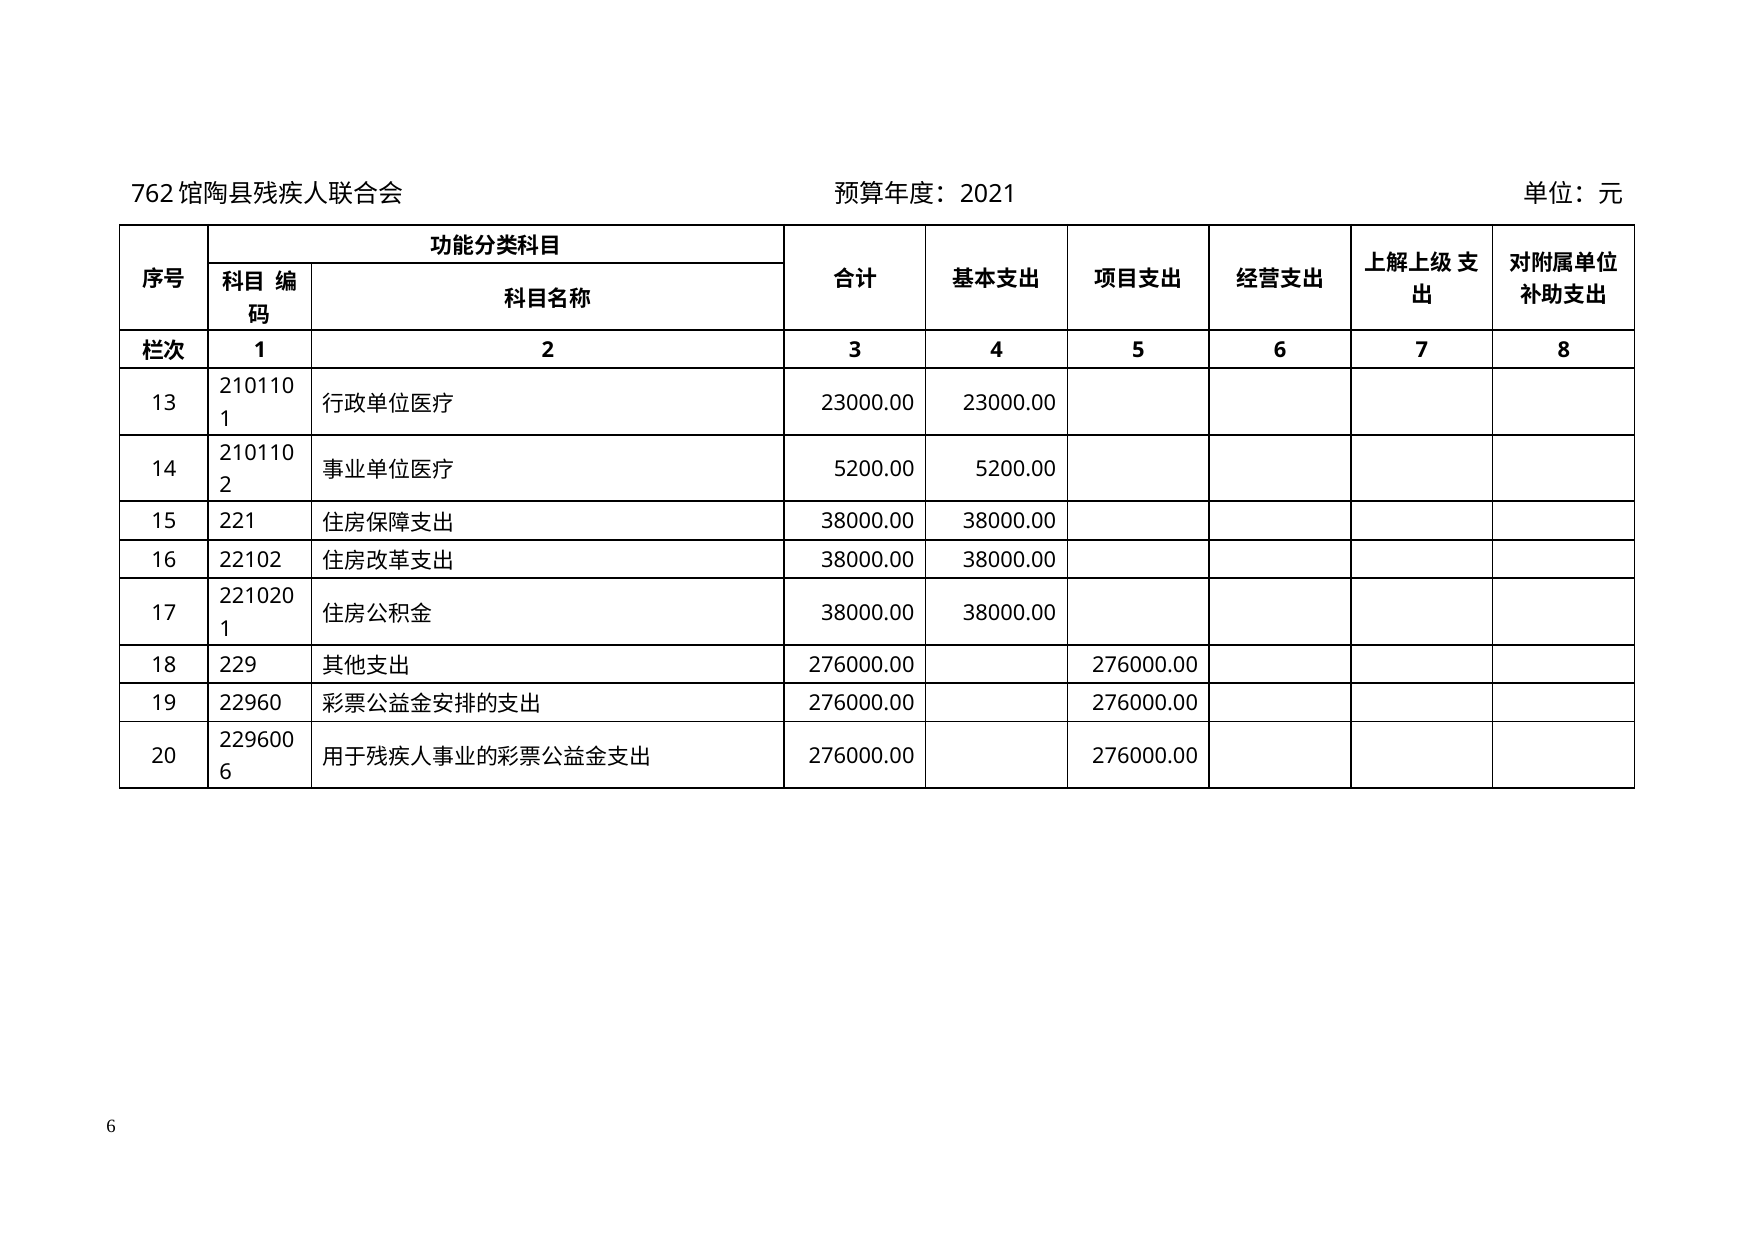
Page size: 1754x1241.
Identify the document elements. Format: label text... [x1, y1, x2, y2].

table_cell 22960 [209, 684, 311, 721]
table_cell 2101101 [209, 369, 311, 434]
table_cell 6 [1210, 331, 1350, 367]
table_cell [1493, 369, 1634, 434]
table_cell 19 [120, 684, 207, 721]
table_cell [1210, 436, 1350, 500]
table_cell 2 [312, 331, 783, 367]
table_cell 基本支出 [926, 226, 1067, 329]
table_cell 合计 [785, 226, 925, 329]
table_cell 18 [120, 646, 207, 682]
table_cell 对附属单位补助支出 [1493, 226, 1634, 329]
table_cell 3 [785, 331, 925, 367]
table_cell 事业单位医疗 [312, 436, 783, 500]
table_cell [1352, 579, 1492, 644]
table_cell 行政单位医疗 [312, 369, 783, 434]
table_cell 276000.00 [1068, 684, 1208, 721]
table_cell 221 [209, 502, 311, 539]
table_cell [1210, 369, 1350, 434]
table_header 单位：元 [1068, 159, 1634, 224]
table_cell 序号 [120, 226, 207, 329]
table_header 预算年度：2021 [785, 159, 1067, 224]
table_cell 5200.00 [926, 436, 1067, 500]
table_cell 13 [120, 369, 207, 434]
table_cell 38000.00 [926, 502, 1067, 539]
table_cell 功能分类科目 [209, 226, 783, 262]
table_cell 17 [120, 579, 207, 644]
table_cell 14 [120, 436, 207, 500]
table_cell 2210201 [209, 579, 311, 644]
table_cell [1068, 436, 1208, 500]
table_cell [1352, 502, 1492, 539]
table_cell 7 [1352, 331, 1492, 367]
table_cell 276000.00 [785, 646, 925, 682]
table_cell [1210, 541, 1350, 577]
table_cell 其他支出 [312, 646, 783, 682]
table_cell 栏次 [120, 331, 207, 367]
table_cell 23000.00 [926, 369, 1067, 434]
table_cell [1352, 541, 1492, 577]
table_cell [926, 722, 1067, 787]
table_cell 276000.00 [785, 684, 925, 721]
table_cell [1352, 646, 1492, 682]
table_cell 经营支出 [1210, 226, 1350, 329]
table_cell 5 [1068, 331, 1208, 367]
table_cell 住房改革支出 [312, 541, 783, 577]
table_cell 科目 编码 [209, 264, 311, 329]
table_cell [1493, 646, 1634, 682]
table_cell [1352, 369, 1492, 434]
table_cell [1493, 579, 1634, 644]
table_cell 项目支出 [1068, 226, 1208, 329]
table_cell 38000.00 [785, 579, 925, 644]
table_cell [1210, 646, 1350, 682]
table_cell [1210, 684, 1350, 721]
table_cell 22102 [209, 541, 311, 577]
table_cell [926, 684, 1067, 721]
table_cell [1493, 541, 1634, 577]
table_cell 38000.00 [926, 579, 1067, 644]
table_cell 2296006 [209, 722, 311, 787]
table_cell [1493, 684, 1634, 721]
table_cell [1210, 722, 1350, 787]
table_cell 1 [209, 331, 311, 367]
table_cell 38000.00 [785, 541, 925, 577]
table_cell [926, 646, 1067, 682]
table_cell [1068, 579, 1208, 644]
table_cell 276000.00 [1068, 646, 1208, 682]
table_cell [1210, 579, 1350, 644]
table_cell 20 [120, 722, 207, 787]
table_cell 276000.00 [785, 722, 925, 787]
table_cell 276000.00 [1068, 722, 1208, 787]
table_cell [1352, 684, 1492, 721]
table_cell 上解上级 支出 [1352, 226, 1492, 329]
table_cell [1068, 502, 1208, 539]
table_cell 科目名称 [312, 264, 783, 329]
table_cell [1493, 436, 1634, 500]
table_cell 5200.00 [785, 436, 925, 500]
table_header 762馆陶县残疾人联合会 [120, 159, 783, 224]
table_cell 住房保障支出 [312, 502, 783, 539]
table_cell 2101102 [209, 436, 311, 500]
table_cell 8 [1493, 331, 1634, 367]
table_cell 16 [120, 541, 207, 577]
table_cell 38000.00 [785, 502, 925, 539]
table_cell 15 [120, 502, 207, 539]
table_cell [1068, 369, 1208, 434]
table_cell [1493, 722, 1634, 787]
table_cell [1493, 502, 1634, 539]
table_cell 用于残疾人事业的彩票公益金支出 [312, 722, 783, 787]
table_cell 住房公积金 [312, 579, 783, 644]
table_cell 彩票公益金安排的支出 [312, 684, 783, 721]
table_cell 229 [209, 646, 311, 682]
table_cell [1068, 541, 1208, 577]
table_cell 38000.00 [926, 541, 1067, 577]
table_cell [1352, 436, 1492, 500]
table_cell 23000.00 [785, 369, 925, 434]
table_cell [1352, 722, 1492, 787]
table_cell [1210, 502, 1350, 539]
table_cell 4 [926, 331, 1067, 367]
